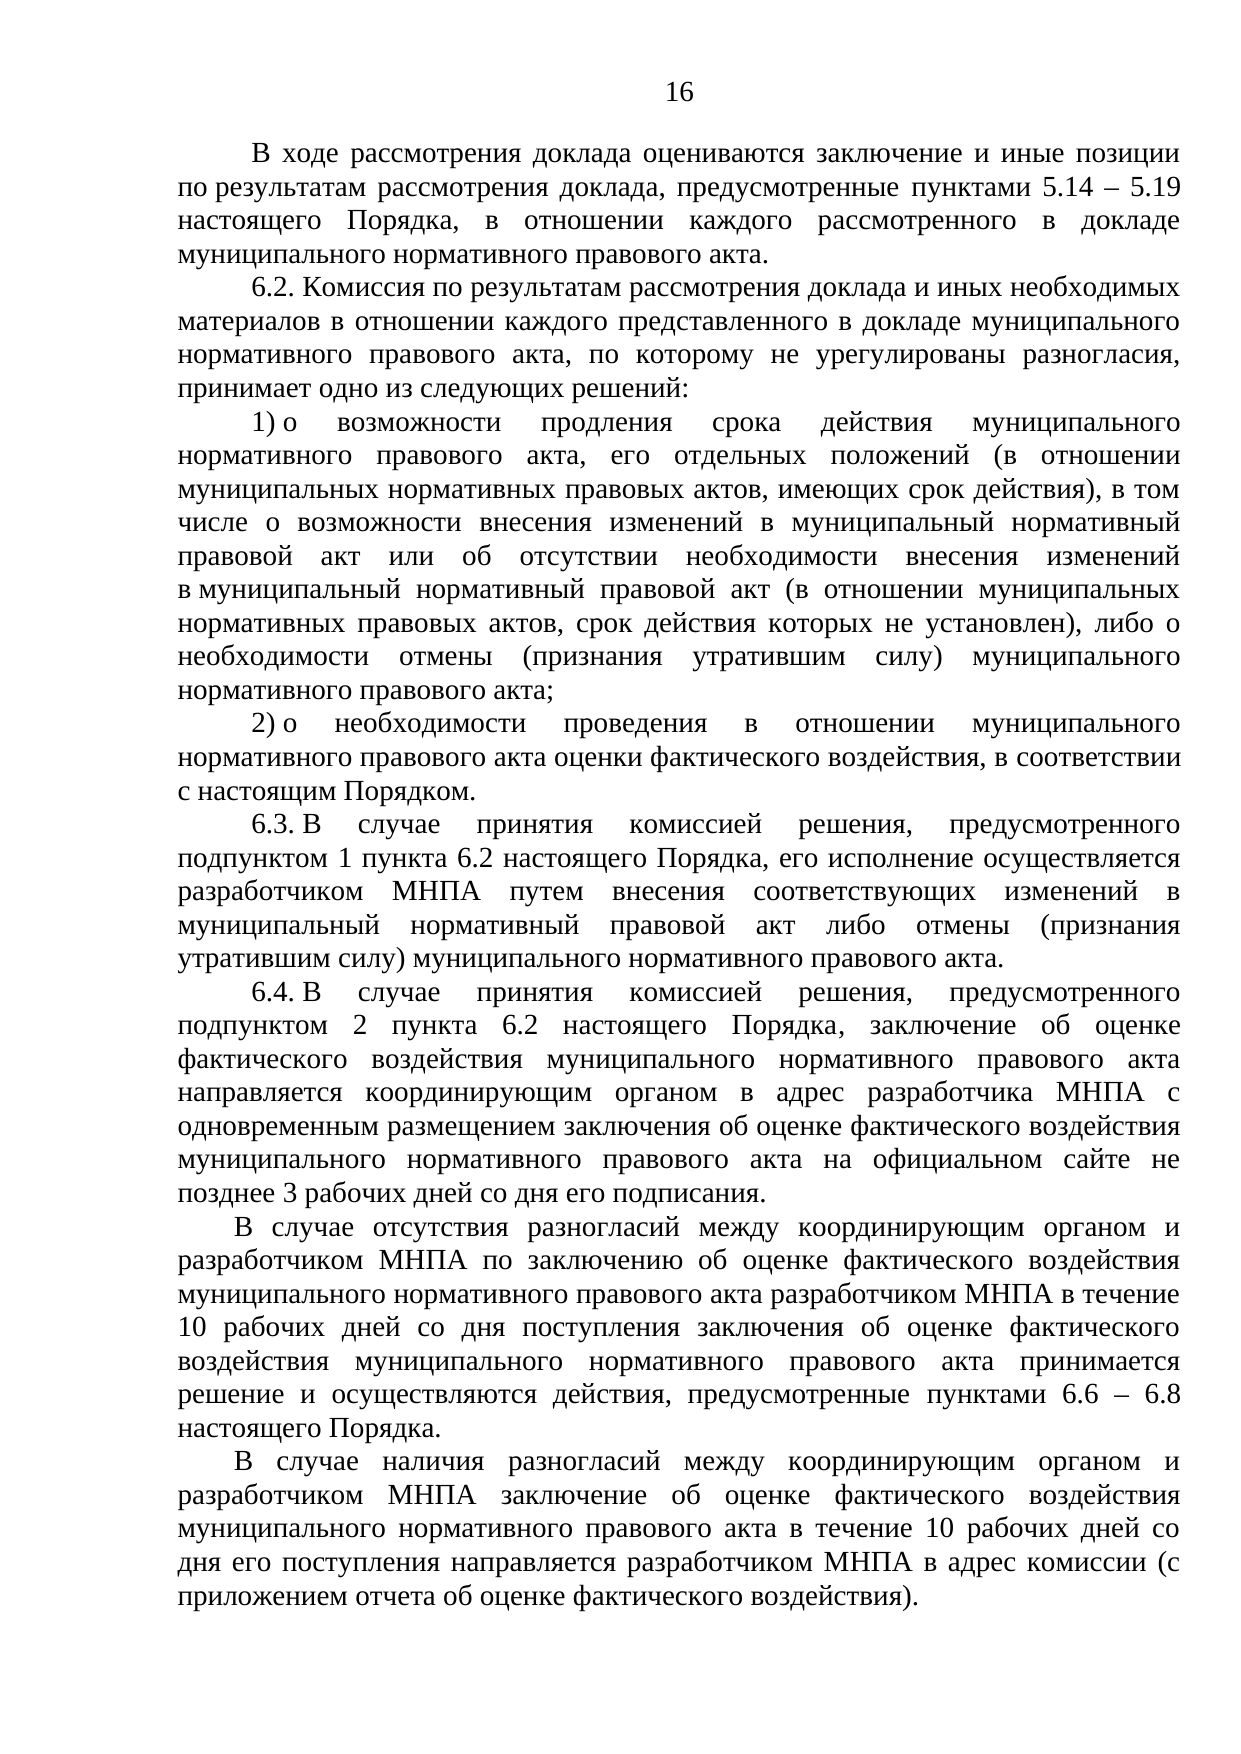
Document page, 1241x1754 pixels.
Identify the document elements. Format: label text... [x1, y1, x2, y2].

text 1) о возможности продления срока действия муниципального нормативного правового акта, его отдельных положений (в отношении муниципальных нормативных правовых актов, имеющих срок действия), в том числе о возможности внесения изменений в муниципальный нормативный правовой акт или об отсутствии необходимости внесения изменений в муниципальный нормативный правовой акт (в отношении муниципальных нормативных правовых актов, срок действия которых не установлен), либо о необходимости отмены (признания утратившим силу) муниципального нормативного правового акта; [177, 404, 1181, 706]
text 6.3. В случае принятия комиссией решения, предусмотренного подпунктом 1 пункта 6.2 настоящего Порядка, его исполнение осуществляется разработчиком МНПА путем внесения соответствующих изменений в муниципальный нормативный правовой акт либо отмены (признания утратившим силу) муниципального нормативного правового акта. [177, 806, 1181, 974]
text 6.2. Комиссия по результатам рассмотрения доклада и иных необходимых материалов в отношении каждого представленного в докладе муниципального нормативного правового акта, по которому не урегулированы разногласия, принимает одно из следующих решений: [177, 269, 1181, 404]
text В случае отсутствия разногласий между координирующим органом и разработчиком МНПА по заключению об оценке фактического воздействия муниципального нормативного правового акта разработчиком МНПА в течение 10 рабочих дней со дня поступления заключения об оценке фактического воздействия муниципального нормативного правового акта принимается решение и осуществляются действия, предусмотренные пунктами 6.6 – 6.8 настоящего Порядка. [177, 1209, 1181, 1443]
text 6.4. В случае принятия комиссией решения, предусмотренного подпунктом 2 пункта 6.2 настоящего Порядка, заключение об оценке фактического воздействия муниципального нормативного правового акта направляется координирующим органом в адрес разработчика МНПА с одновременным размещением заключения об оценке фактического воздействия муниципального нормативного правового акта на официальном сайте не позднее 3 рабочих дней со дня его подписания. [177, 974, 1181, 1209]
text В случае наличия разногласий между координирующим органом и разработчиком МНПА заключение об оценке фактического воздействия муниципального нормативного правового акта в течение 10 рабочих дней со дня его поступления направляется разработчиком МНПА в адрес комиссии (с приложением отчета об оценке фактического воздействия). [177, 1443, 1181, 1611]
text В ходе рассмотрения доклада оцениваются заключение и иные позиции по результатам рассмотрения доклада, предусмотренные пунктами 5.14 – 5.19 настоящего Порядка, в отношении каждого рассмотренного в докладе муниципального нормативного правового акта. [177, 135, 1181, 269]
text 2) о необходимости проведения в отношении муниципального нормативного правового акта оценки фактического воздействия, в соответствии с настоящим Порядком. [177, 706, 1181, 806]
